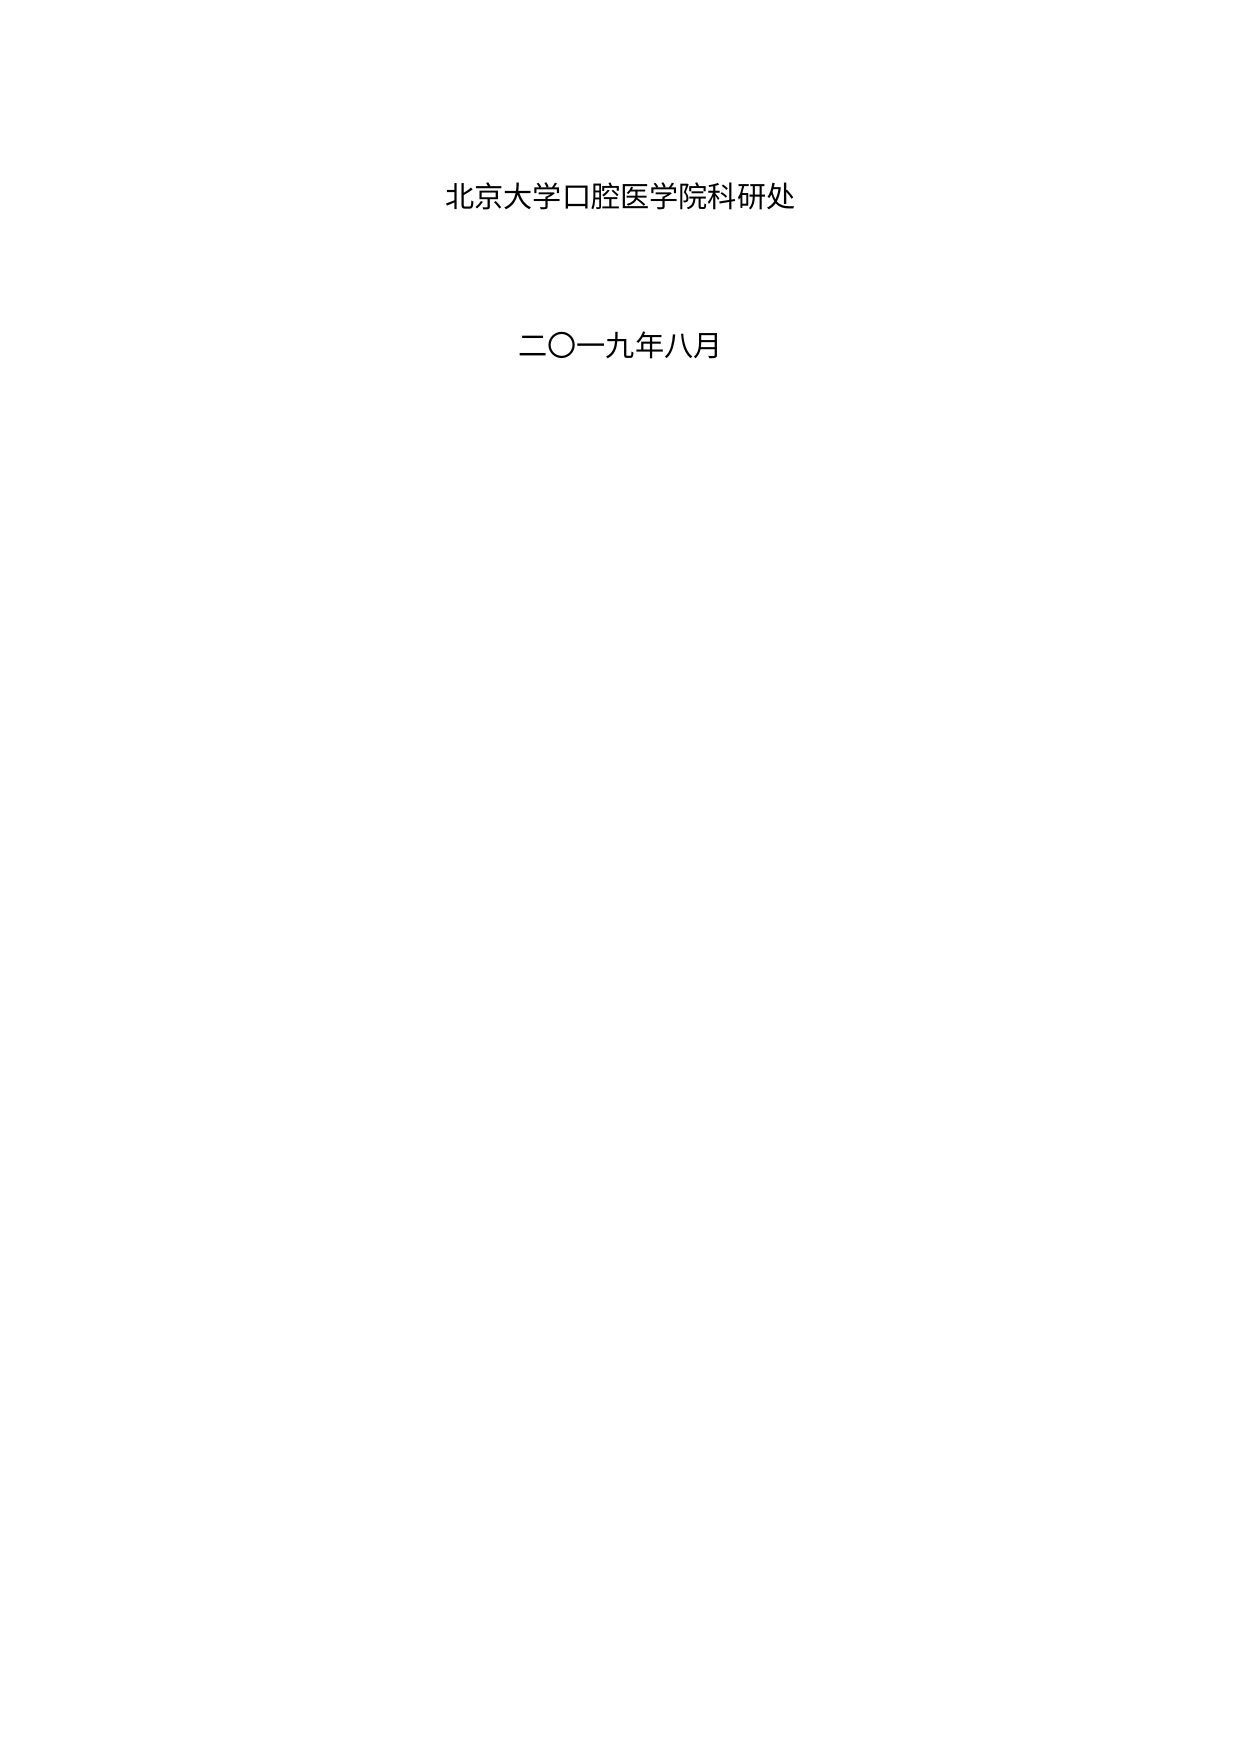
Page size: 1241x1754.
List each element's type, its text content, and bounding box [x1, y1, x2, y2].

text 二〇一九年八月 [187, 312, 1053, 377]
text 北京大学口腔医学院科研处 [187, 162, 1053, 227]
